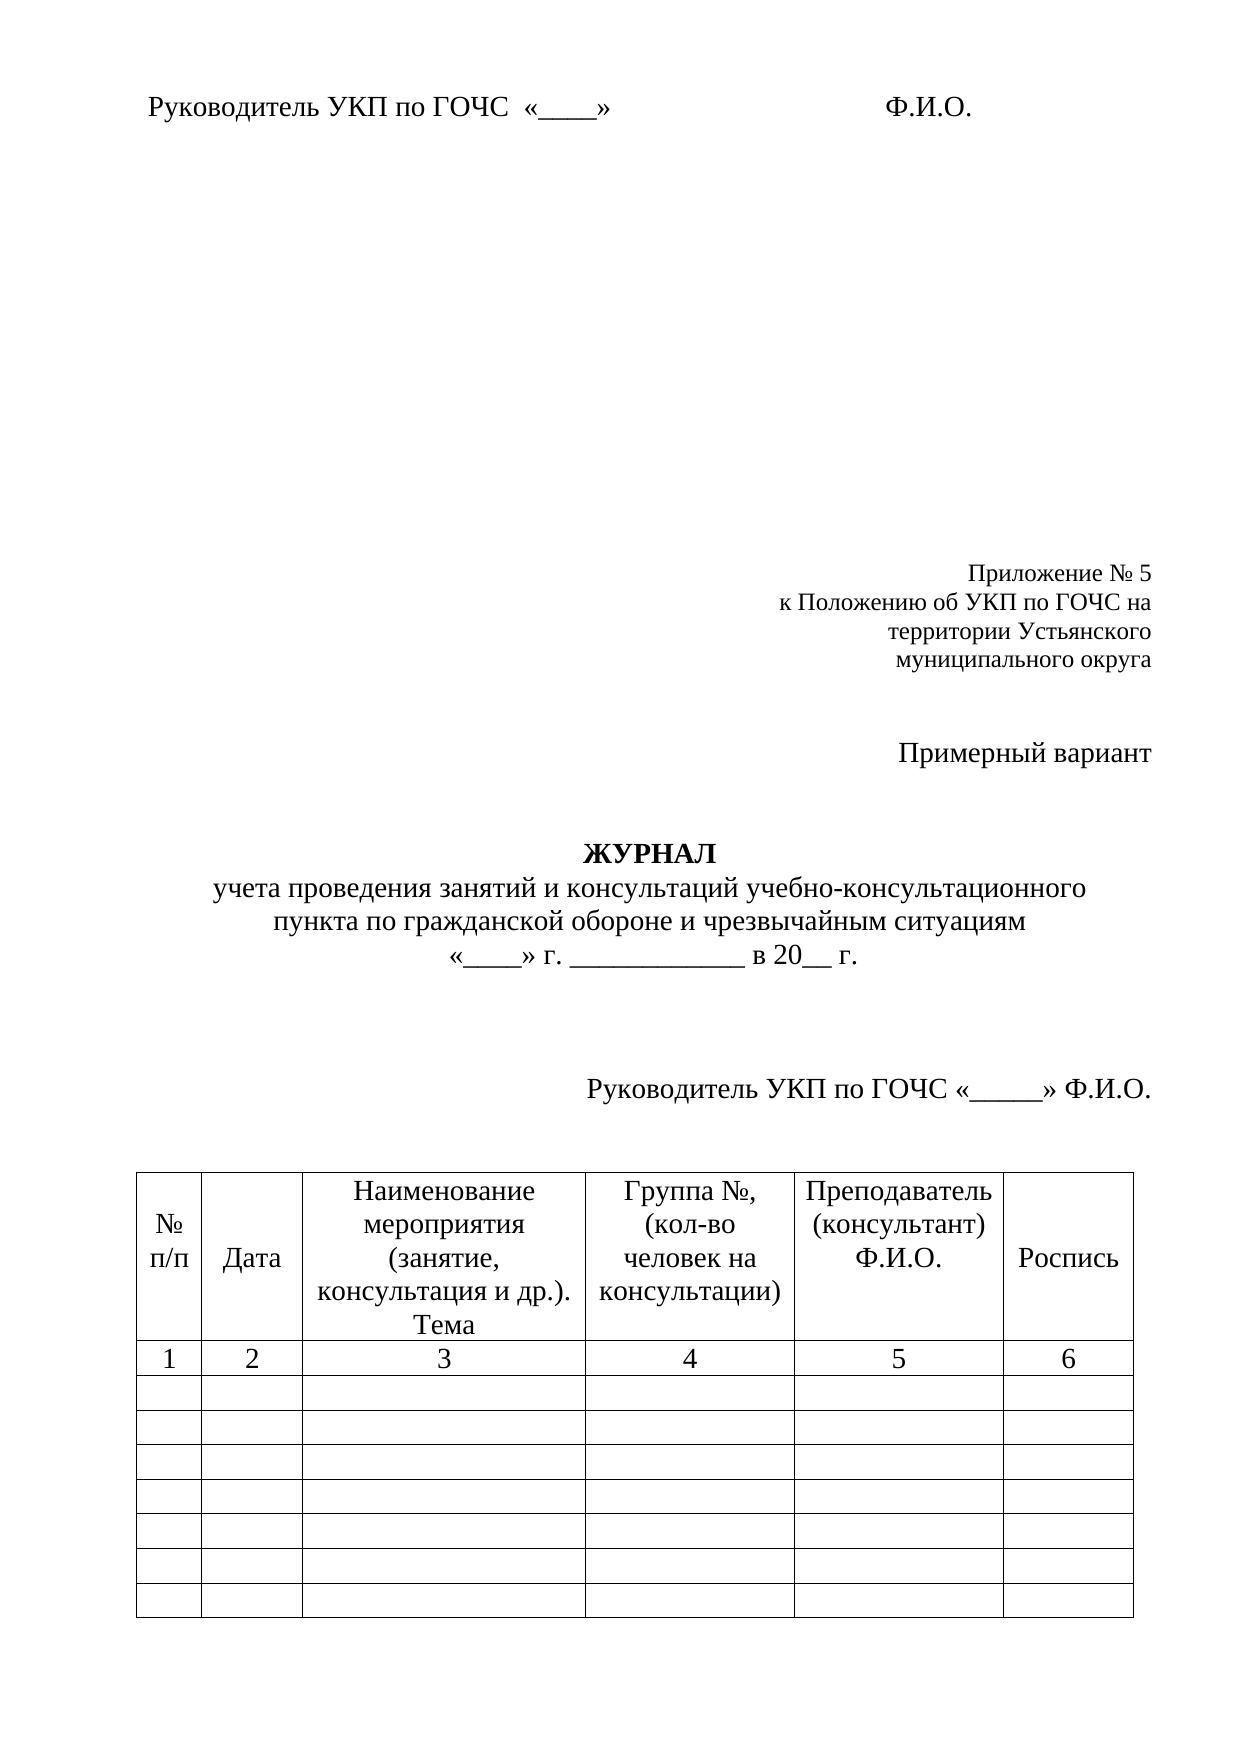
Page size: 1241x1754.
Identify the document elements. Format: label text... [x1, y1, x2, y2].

table_cell [1004, 1445, 1133, 1479]
table_header № п/п [137, 1173, 201, 1340]
table_cell [586, 1480, 794, 1513]
table_cell [586, 1584, 794, 1617]
table_cell [303, 1376, 585, 1409]
text пункта по гражданской обороне и чрезвычайным ситуациям [148, 903, 1152, 937]
table_cell [795, 1376, 1003, 1409]
table_cell [795, 1584, 1003, 1617]
table_cell [202, 1480, 302, 1513]
table_cell [1004, 1376, 1133, 1409]
table_cell [795, 1549, 1003, 1582]
table_cell [202, 1445, 302, 1479]
table_cell [303, 1584, 585, 1617]
table_cell [137, 1376, 201, 1409]
table_header Преподаватель (консультант) Ф.И.О. [795, 1173, 1003, 1340]
table_cell [795, 1411, 1003, 1444]
table_cell 6 [1004, 1341, 1133, 1375]
table_cell [1004, 1514, 1133, 1548]
text учета проведения занятий и консультаций учебно-консультационного [148, 870, 1152, 903]
table_cell [586, 1549, 794, 1582]
text Руководитель УКП по ГОЧС «_____» Ф.И.О. [148, 1071, 1152, 1104]
table_cell [1004, 1480, 1133, 1513]
text ЖУРНАЛ [148, 836, 1152, 870]
table_cell [303, 1480, 585, 1513]
table_cell [1004, 1549, 1133, 1582]
table_cell [202, 1514, 302, 1548]
table_cell [202, 1376, 302, 1409]
subtitle Приложение № 5 [664, 558, 1152, 587]
text Примерный вариант [148, 736, 1152, 769]
table_cell [303, 1549, 585, 1582]
table_cell 3 [303, 1341, 585, 1375]
text Руководитель УКП по ГОЧС «____» Ф.И.О. [148, 89, 1152, 122]
table_cell 1 [137, 1341, 201, 1375]
table_cell [137, 1514, 201, 1548]
table_cell [1004, 1584, 1133, 1617]
table_cell [303, 1445, 585, 1479]
table_cell [586, 1411, 794, 1444]
table_cell 5 [795, 1341, 1003, 1375]
table_cell 2 [202, 1341, 302, 1375]
table_cell [137, 1584, 201, 1617]
table_header Дата [202, 1173, 302, 1340]
table_cell [586, 1376, 794, 1409]
table_cell [795, 1514, 1003, 1548]
text территории Устьянского муниципального округа [664, 616, 1152, 673]
table_cell [795, 1445, 1003, 1479]
table_header Роспись [1004, 1173, 1133, 1340]
table_cell [303, 1411, 585, 1444]
table_cell [137, 1549, 201, 1582]
table_cell [202, 1584, 302, 1617]
table_cell [1004, 1411, 1133, 1444]
table_header Группа №, (кол-во человек на консультации) [586, 1173, 794, 1340]
table_cell [202, 1549, 302, 1582]
table_header Наименование мероприятия (занятие, консультация и др.). Тема [303, 1173, 585, 1340]
table_cell 4 [586, 1341, 794, 1375]
table_cell [137, 1445, 201, 1479]
text к Положению об УКП по ГОЧС на [664, 587, 1152, 616]
table_cell [303, 1514, 585, 1548]
table_cell [586, 1445, 794, 1479]
table_cell [586, 1514, 794, 1548]
table_cell [202, 1411, 302, 1444]
table_cell [795, 1480, 1003, 1513]
table_cell [137, 1411, 201, 1444]
text «____» г. ____________ в 20__ г. [148, 937, 1152, 970]
table_cell [137, 1480, 201, 1513]
